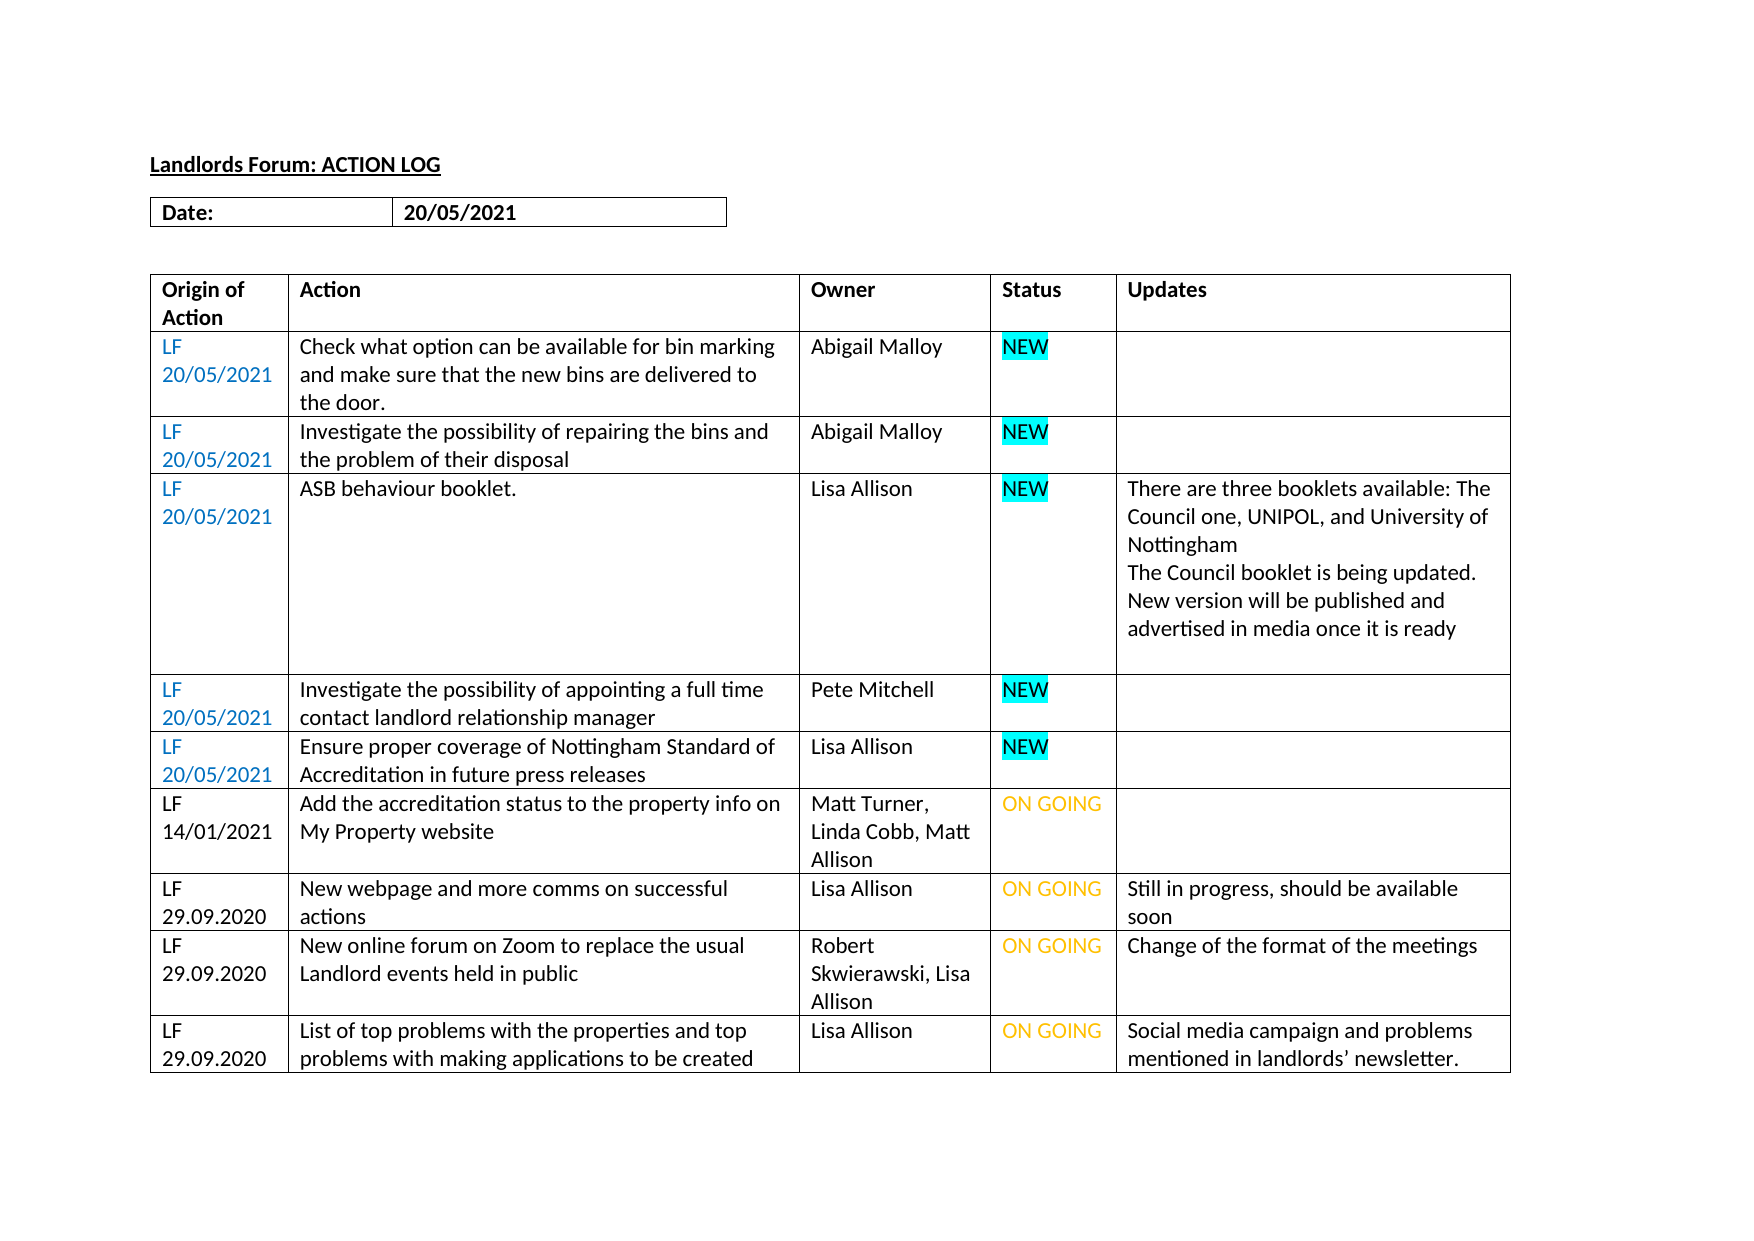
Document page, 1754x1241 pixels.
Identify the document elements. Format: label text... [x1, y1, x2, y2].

table_cell Lisa Allison [800, 874, 990, 930]
table_cell ON GOING [991, 789, 1116, 873]
table_cell ASB behaviour booklet. [289, 474, 799, 674]
table_cell Abigail Malloy [800, 332, 990, 416]
table_cell LF 20/05/2021 [151, 732, 288, 788]
table_cell Pete Mitchell [800, 675, 990, 731]
table_cell NEW [991, 474, 1116, 674]
table_cell NEW [991, 332, 1116, 416]
table_header 20/05/2021 [393, 198, 726, 226]
table_cell LF 20/05/2021 [151, 474, 288, 674]
table_cell [1117, 789, 1510, 873]
table_cell NEW [991, 417, 1116, 473]
table_header Owner [800, 275, 990, 331]
table_cell Robert Skwierawski, Lisa Allison [800, 931, 990, 1015]
table_cell [1117, 675, 1510, 731]
table_cell Still in progress, should be available soon [1117, 874, 1510, 930]
table_header Origin of Action [151, 275, 288, 331]
table_cell Lisa Allison [800, 474, 990, 674]
table_cell NEW [991, 675, 1116, 731]
table_cell LF 29.09.2020 [151, 1016, 288, 1072]
table_cell LF 14/01/2021 [151, 789, 288, 873]
table_cell [1117, 417, 1510, 473]
table_cell Investigate the possibility of appointing a full time contact landlord relationship manager [289, 675, 799, 731]
table_cell NEW [991, 732, 1116, 788]
table_cell Ensure proper coverage of Nottingham Standard of Accreditation in future press releases [289, 732, 799, 788]
table_cell LF 20/05/2021 [151, 417, 288, 473]
table_cell LF 20/05/2021 [151, 332, 288, 416]
table_cell [1117, 732, 1510, 788]
table_cell LF 20/05/2021 [151, 675, 288, 731]
table_header Updates [1117, 275, 1510, 331]
table_cell Add the accreditation status to the property info on My Property website [289, 789, 799, 873]
table_cell New online forum on Zoom to replace the usual Landlord events held in public [289, 931, 799, 1015]
table_cell ON GOING [991, 931, 1116, 1015]
table_cell ON GOING [991, 874, 1116, 930]
table_cell Change of the format of the meetings [1117, 931, 1510, 1015]
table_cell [1117, 1016, 1510, 1072]
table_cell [289, 1016, 799, 1072]
table_cell Lisa Allison [800, 1016, 990, 1072]
table_header Date: [151, 198, 392, 226]
table_cell LF 29.09.2020 [151, 874, 288, 930]
table_cell [1117, 332, 1510, 416]
table_cell LF 29.09.2020 [151, 931, 288, 1015]
table_header Action [289, 275, 799, 331]
table_cell Abigail Malloy [800, 417, 990, 473]
table_cell ON GOING [991, 1016, 1116, 1072]
table_header Status [991, 275, 1116, 331]
text Landlords Forum: ACTION LOG [150, 150, 1604, 178]
table_cell There are three booklets available: The Council one, UNIPOL, and University of Nottingham The Council booklet is being updated. New version will be published and advertised in media once it is ready [1117, 474, 1510, 674]
table_cell Matt Turner, Linda Cobb, Matt Allison [800, 789, 990, 873]
table_cell Check what option can be available for bin marking and make sure that the new bins are delivered to the door. [289, 332, 799, 416]
table_cell Investigate the possibility of repairing the bins and the problem of their disposal [289, 417, 799, 473]
table_cell New webpage and more comms on successful actions [289, 874, 799, 930]
table_cell Lisa Allison [800, 732, 990, 788]
